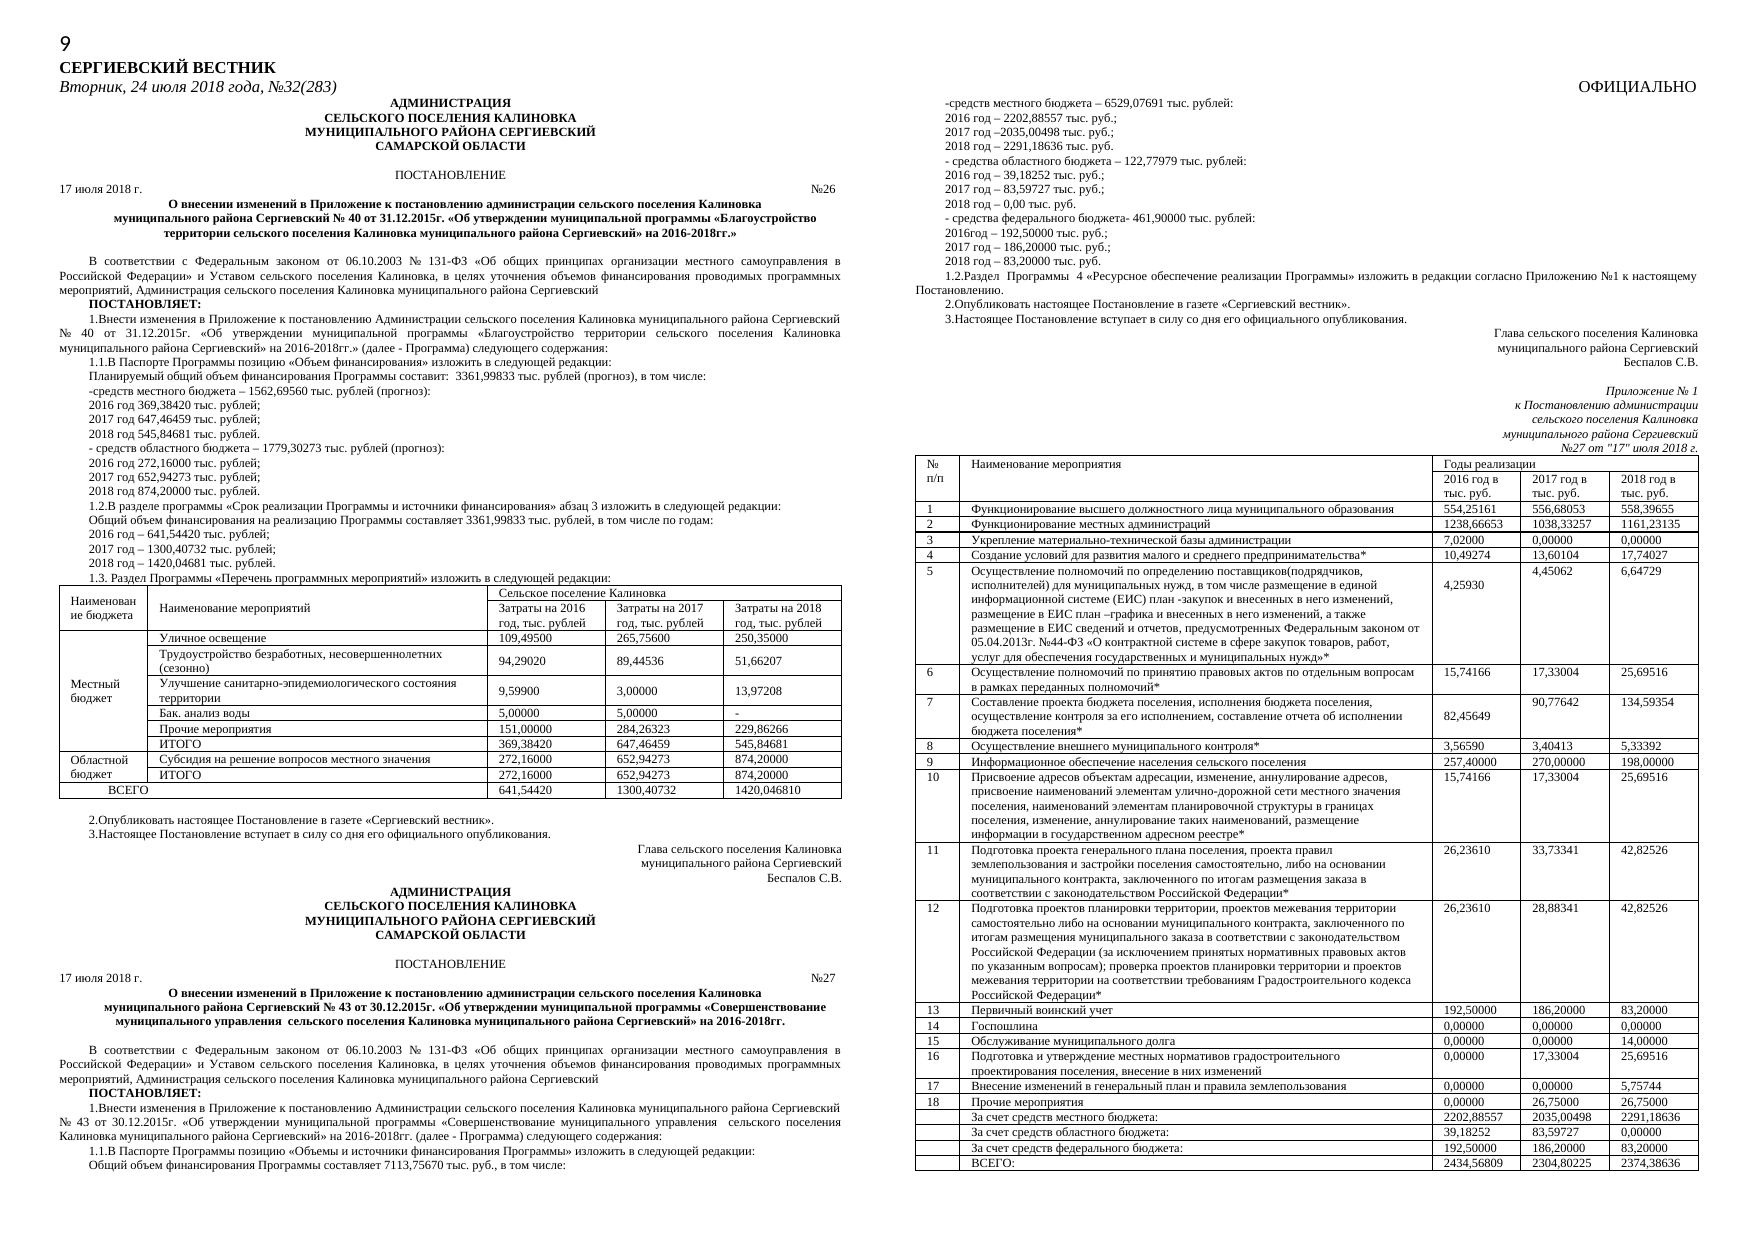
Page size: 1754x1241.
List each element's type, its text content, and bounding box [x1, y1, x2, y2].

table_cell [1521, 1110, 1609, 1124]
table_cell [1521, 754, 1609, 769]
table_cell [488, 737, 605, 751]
text 1.Внести изменения в Приложение к постановлению Администрации сельского поселения Калиновка муниципального района Сергиевский № 43 от 30.12.2015г. «Об утверждении муниципальной программы «Совершенствование муниципального управления сельского поселения Калиновка муниципального района Сергиевский» на 2016-2018гг. (далее - Программа) следующего содержания: [59, 1100, 842, 1143]
text Общий объем финансирования на реализацию Программы составляет 3361,99833 тыс. рублей, в том числе по годам: [59, 513, 842, 527]
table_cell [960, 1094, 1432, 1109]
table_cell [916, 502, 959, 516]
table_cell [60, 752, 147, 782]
text 17 июля 2018 г. №27 [59, 971, 842, 985]
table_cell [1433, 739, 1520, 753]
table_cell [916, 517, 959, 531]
text Планируемый общий объем финансирования Программы составит: 3361,99833 тыс. рублей (прогноз), в том числе: [59, 369, 842, 383]
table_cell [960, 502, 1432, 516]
text 2.Опубликовать настоящее Постановление в газете «Сергиевский вестник». [915, 297, 1698, 312]
text 2017 год – 83,59727 тыс. руб.; [915, 182, 1698, 197]
text №27 от "17" июля 2018 г. [915, 441, 1698, 455]
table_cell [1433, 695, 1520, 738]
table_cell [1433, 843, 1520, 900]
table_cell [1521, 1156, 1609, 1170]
text 3.Настоящее Постановление вступает в силу со дня его официального опубликования. [59, 827, 842, 842]
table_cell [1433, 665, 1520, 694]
text 2017 год 652,94273 тыс. рублей; [59, 470, 842, 484]
text Глава сельского поселения Калиновка [59, 842, 842, 856]
text 2018 год 545,84681 тыс. рублей. [59, 427, 842, 441]
text ПОСТАНОВЛЕНИЕ [59, 168, 842, 182]
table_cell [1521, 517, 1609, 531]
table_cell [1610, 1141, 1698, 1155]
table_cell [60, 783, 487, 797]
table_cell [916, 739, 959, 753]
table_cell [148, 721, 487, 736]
text САМАРСКОЙ ОБЛАСТИ [59, 928, 842, 942]
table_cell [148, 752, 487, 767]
text - средства федерального бюджета- 461,90000 тыс. рублей: [915, 211, 1698, 225]
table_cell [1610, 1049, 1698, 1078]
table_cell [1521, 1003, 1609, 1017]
text Беспалов С.В. [915, 355, 1698, 369]
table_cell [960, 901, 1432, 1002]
text В соответствии с Федеральным законом от 06.10.2003 № 131-ФЗ «Об общих принципах организации местного самоуправления в Российской Федерации» и Уставом сельского поселения Калиновка, в целях уточнения объемов финансирования проводимых программных мероприятий, Администрация сельского поселения Калиновка муниципального района Сергиевский [59, 1043, 842, 1086]
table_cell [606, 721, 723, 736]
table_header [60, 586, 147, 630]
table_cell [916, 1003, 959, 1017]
text муниципального района Сергиевский [59, 856, 842, 870]
text 1.2.В разделе программы «Срок реализации Программы и источники финансирования» абзац 3 изложить в следующей редакции: [59, 498, 842, 513]
text 2017 год – 186,20000 тыс. руб.; [915, 240, 1698, 254]
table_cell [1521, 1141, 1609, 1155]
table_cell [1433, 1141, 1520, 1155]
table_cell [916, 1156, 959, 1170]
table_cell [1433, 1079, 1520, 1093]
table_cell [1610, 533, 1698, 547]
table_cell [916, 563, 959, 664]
text Приложение № 1 [915, 383, 1698, 398]
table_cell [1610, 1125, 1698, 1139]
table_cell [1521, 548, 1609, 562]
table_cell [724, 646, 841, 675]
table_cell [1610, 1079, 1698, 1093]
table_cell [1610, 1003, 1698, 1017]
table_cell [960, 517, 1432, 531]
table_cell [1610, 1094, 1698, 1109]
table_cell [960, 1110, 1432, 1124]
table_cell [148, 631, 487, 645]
text 2018 год – 1420,04681 тыс. рублей. [59, 556, 842, 570]
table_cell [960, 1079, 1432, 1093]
text 1.3. Раздел Программы «Перечень программных мероприятий» изложить в следующей редакции: [59, 570, 842, 585]
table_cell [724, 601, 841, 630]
text -средств местного бюджета – 6529,07691 тыс. рублей: [915, 96, 1698, 110]
text Общий объем финансирования Программы составляет 7113,75670 тыс. руб., в том числе: [59, 1158, 842, 1172]
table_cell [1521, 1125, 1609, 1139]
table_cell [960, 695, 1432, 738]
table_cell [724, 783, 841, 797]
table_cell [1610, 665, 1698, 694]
text - средства областного бюджета – 122,77979 тыс. рублей: [915, 153, 1698, 168]
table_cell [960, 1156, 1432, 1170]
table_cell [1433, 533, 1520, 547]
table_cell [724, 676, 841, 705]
text 2018 год – 2291,18636 тыс. руб. [915, 139, 1698, 153]
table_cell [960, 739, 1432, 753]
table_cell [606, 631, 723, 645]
text АДМИНИСТРАЦИЯ [59, 885, 842, 899]
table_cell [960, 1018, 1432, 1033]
text О внесении изменений в Приложение к постановлению администрации сельского поселения Калиновка [59, 985, 842, 1000]
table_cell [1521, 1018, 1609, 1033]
text 2017 год – 1300,40732 тыс. рублей; [59, 542, 842, 556]
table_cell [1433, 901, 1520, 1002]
text О внесении изменений в Приложение к постановлению администрации сельского поселения Калиновка [59, 197, 842, 211]
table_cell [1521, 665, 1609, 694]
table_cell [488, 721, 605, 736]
text МУНИЦИПАЛЬНОГО РАЙОНА СЕРГИЕВСКИЙ [59, 125, 842, 139]
text 2016 год – 39,18252 тыс. руб.; [915, 168, 1698, 182]
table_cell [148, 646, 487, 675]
text муниципального района Сергиевский [915, 427, 1698, 441]
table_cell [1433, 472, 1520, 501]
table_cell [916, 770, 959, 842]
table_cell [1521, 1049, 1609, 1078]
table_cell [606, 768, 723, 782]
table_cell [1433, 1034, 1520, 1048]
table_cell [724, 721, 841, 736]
text 2016 год – 641,54420 тыс. рублей; [59, 527, 842, 542]
text 1.1.В Паспорте Программы позицию «Объем финансирования» изложить в следующей редакции: [59, 355, 842, 369]
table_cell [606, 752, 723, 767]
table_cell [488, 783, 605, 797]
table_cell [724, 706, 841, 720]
text 2017 год –2035,00498 тыс. руб.; [915, 125, 1698, 139]
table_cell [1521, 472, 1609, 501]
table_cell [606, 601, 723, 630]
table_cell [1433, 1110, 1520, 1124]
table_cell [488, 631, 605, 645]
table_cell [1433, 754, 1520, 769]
text 2016 год 369,38420 тыс. рублей; [59, 398, 842, 412]
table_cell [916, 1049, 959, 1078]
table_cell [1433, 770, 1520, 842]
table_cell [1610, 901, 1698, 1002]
text -средств местного бюджета – 1562,69560 тыс. рублей (прогноз): [59, 383, 842, 398]
text АДМИНИСТРАЦИЯ [59, 96, 842, 110]
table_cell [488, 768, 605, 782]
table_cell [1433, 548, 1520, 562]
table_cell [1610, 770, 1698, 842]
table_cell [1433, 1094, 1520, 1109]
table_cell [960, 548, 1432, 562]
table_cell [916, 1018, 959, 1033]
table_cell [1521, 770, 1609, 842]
text муниципального района Сергиевский № 43 от 30.12.2015г. «Об утверждении муниципальной программы «Совершенствование муниципального управления сельского поселения Калиновка муниципального района Сергиевский» на 2016-2018гг. [59, 1000, 842, 1028]
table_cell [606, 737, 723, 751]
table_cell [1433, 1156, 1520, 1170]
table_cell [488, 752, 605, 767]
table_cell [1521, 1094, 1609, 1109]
text 3.Настоящее Постановление вступает в силу со дня его официального опубликования. [915, 312, 1698, 326]
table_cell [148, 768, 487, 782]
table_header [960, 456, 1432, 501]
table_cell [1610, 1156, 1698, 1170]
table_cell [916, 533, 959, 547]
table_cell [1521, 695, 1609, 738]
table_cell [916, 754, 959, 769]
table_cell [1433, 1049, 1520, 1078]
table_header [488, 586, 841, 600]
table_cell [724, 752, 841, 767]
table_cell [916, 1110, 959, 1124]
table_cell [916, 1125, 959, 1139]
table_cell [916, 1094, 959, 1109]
text СЕЛЬСКОГО ПОСЕЛЕНИЯ КАЛИНОВКА [59, 899, 842, 913]
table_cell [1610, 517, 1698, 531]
text 2.Опубликовать настоящее Постановление в газете «Сергиевский вестник». [59, 813, 842, 827]
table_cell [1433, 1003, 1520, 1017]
text В соответствии с Федеральным законом от 06.10.2003 № 131-ФЗ «Об общих принципах организации местного самоуправления в Российской Федерации» и Уставом сельского поселения Калиновка, в целях уточнения объемов финансирования проводимых программных мероприятий, Администрация сельского поселения Калиновка муниципального района Сергиевский [59, 254, 842, 297]
text Беспалов С.В. [59, 870, 842, 885]
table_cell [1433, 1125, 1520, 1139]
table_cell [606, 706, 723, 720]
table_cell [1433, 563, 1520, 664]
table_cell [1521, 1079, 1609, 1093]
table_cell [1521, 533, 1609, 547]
text Глава сельского поселения Калиновка [915, 326, 1698, 340]
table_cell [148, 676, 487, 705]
text муниципального района Сергиевский № 40 от 31.12.2015г. «Об утверждении муниципальной программы «Благоустройство территории сельского поселения Калиновка муниципального района Сергиевский» на 2016-2018гг.» [59, 211, 842, 240]
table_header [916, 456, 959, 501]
text 1.1.В Паспорте Программы позицию «Объемы и источники финансирования Программы» изложить в следующей редакции: [59, 1143, 842, 1158]
text ПОСТАНОВЛЯЕТ: [59, 297, 842, 312]
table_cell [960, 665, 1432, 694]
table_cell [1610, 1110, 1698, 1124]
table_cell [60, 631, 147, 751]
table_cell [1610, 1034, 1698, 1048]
text 2016год – 192,50000 тыс. руб.; [915, 225, 1698, 240]
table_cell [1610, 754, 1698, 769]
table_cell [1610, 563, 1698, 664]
text 2018 год – 83,20000 тыс. руб. [915, 254, 1698, 268]
text 17 июля 2018 г. №26 [59, 182, 842, 197]
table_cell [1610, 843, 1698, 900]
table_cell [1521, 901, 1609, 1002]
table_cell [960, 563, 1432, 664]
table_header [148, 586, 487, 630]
text ПОСТАНОВЛЕНИЕ [59, 957, 842, 971]
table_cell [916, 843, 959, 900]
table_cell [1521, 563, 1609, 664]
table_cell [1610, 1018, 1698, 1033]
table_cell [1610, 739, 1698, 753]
text 2016 год – 2202,88557 тыс. руб.; [915, 110, 1698, 125]
text 2016 год 272,16000 тыс. рублей; [59, 455, 842, 470]
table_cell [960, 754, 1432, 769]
text МУНИЦИПАЛЬНОГО РАЙОНА СЕРГИЕВСКИЙ [59, 913, 842, 928]
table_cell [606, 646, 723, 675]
text САМАРСКОЙ ОБЛАСТИ [59, 139, 842, 153]
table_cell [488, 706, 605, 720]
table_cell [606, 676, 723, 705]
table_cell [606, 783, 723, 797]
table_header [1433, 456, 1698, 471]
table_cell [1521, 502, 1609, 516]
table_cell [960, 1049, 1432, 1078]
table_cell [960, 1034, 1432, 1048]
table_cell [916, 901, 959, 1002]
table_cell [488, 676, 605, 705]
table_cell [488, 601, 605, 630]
text ПОСТАНОВЛЯЕТ: [59, 1086, 842, 1100]
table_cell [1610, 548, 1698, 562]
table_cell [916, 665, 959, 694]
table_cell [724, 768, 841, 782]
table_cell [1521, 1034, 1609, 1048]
text к Постановлению администрации [915, 398, 1698, 412]
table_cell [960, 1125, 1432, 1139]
text - средств областного бюджета – 1779,30273 тыс. рублей (прогноз): [59, 441, 842, 455]
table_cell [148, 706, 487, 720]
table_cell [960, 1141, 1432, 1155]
text 2018 год 874,20000 тыс. рублей. [59, 484, 842, 498]
text 2017 год 647,46459 тыс. рублей; [59, 412, 842, 427]
text 1.2.Раздел Программы 4 «Ресурсное обеспечение реализации Программы» изложить в редакции согласно Приложению №1 к настоящему Постановлению. [915, 268, 1698, 297]
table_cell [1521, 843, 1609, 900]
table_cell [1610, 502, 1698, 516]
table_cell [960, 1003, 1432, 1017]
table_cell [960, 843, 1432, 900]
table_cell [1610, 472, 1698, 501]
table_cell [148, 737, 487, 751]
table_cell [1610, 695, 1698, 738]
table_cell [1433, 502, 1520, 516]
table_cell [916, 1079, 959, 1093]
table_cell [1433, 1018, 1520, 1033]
text 2018 год – 0,00 тыс. руб. [915, 197, 1698, 211]
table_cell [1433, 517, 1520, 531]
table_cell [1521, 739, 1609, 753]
text сельского поселения Калиновка [915, 412, 1698, 427]
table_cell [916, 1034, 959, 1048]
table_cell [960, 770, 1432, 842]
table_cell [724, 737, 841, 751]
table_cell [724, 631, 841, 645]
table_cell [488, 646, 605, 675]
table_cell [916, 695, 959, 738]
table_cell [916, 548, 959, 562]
text 1.Внести изменения в Приложение к постановлению Администрации сельского поселения Калиновка муниципального района Сергиевский № 40 от 31.12.2015г. «Об утверждении муниципальной программы «Благоустройство территории сельского поселения Калиновка муниципального района Сергиевский» на 2016-2018гг.» (далее - Программа) следующего содержания: [59, 312, 842, 355]
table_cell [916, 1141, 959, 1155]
text СЕЛЬСКОГО ПОСЕЛЕНИЯ КАЛИНОВКА [59, 110, 842, 125]
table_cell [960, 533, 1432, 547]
text муниципального района Сергиевский [915, 340, 1698, 355]
